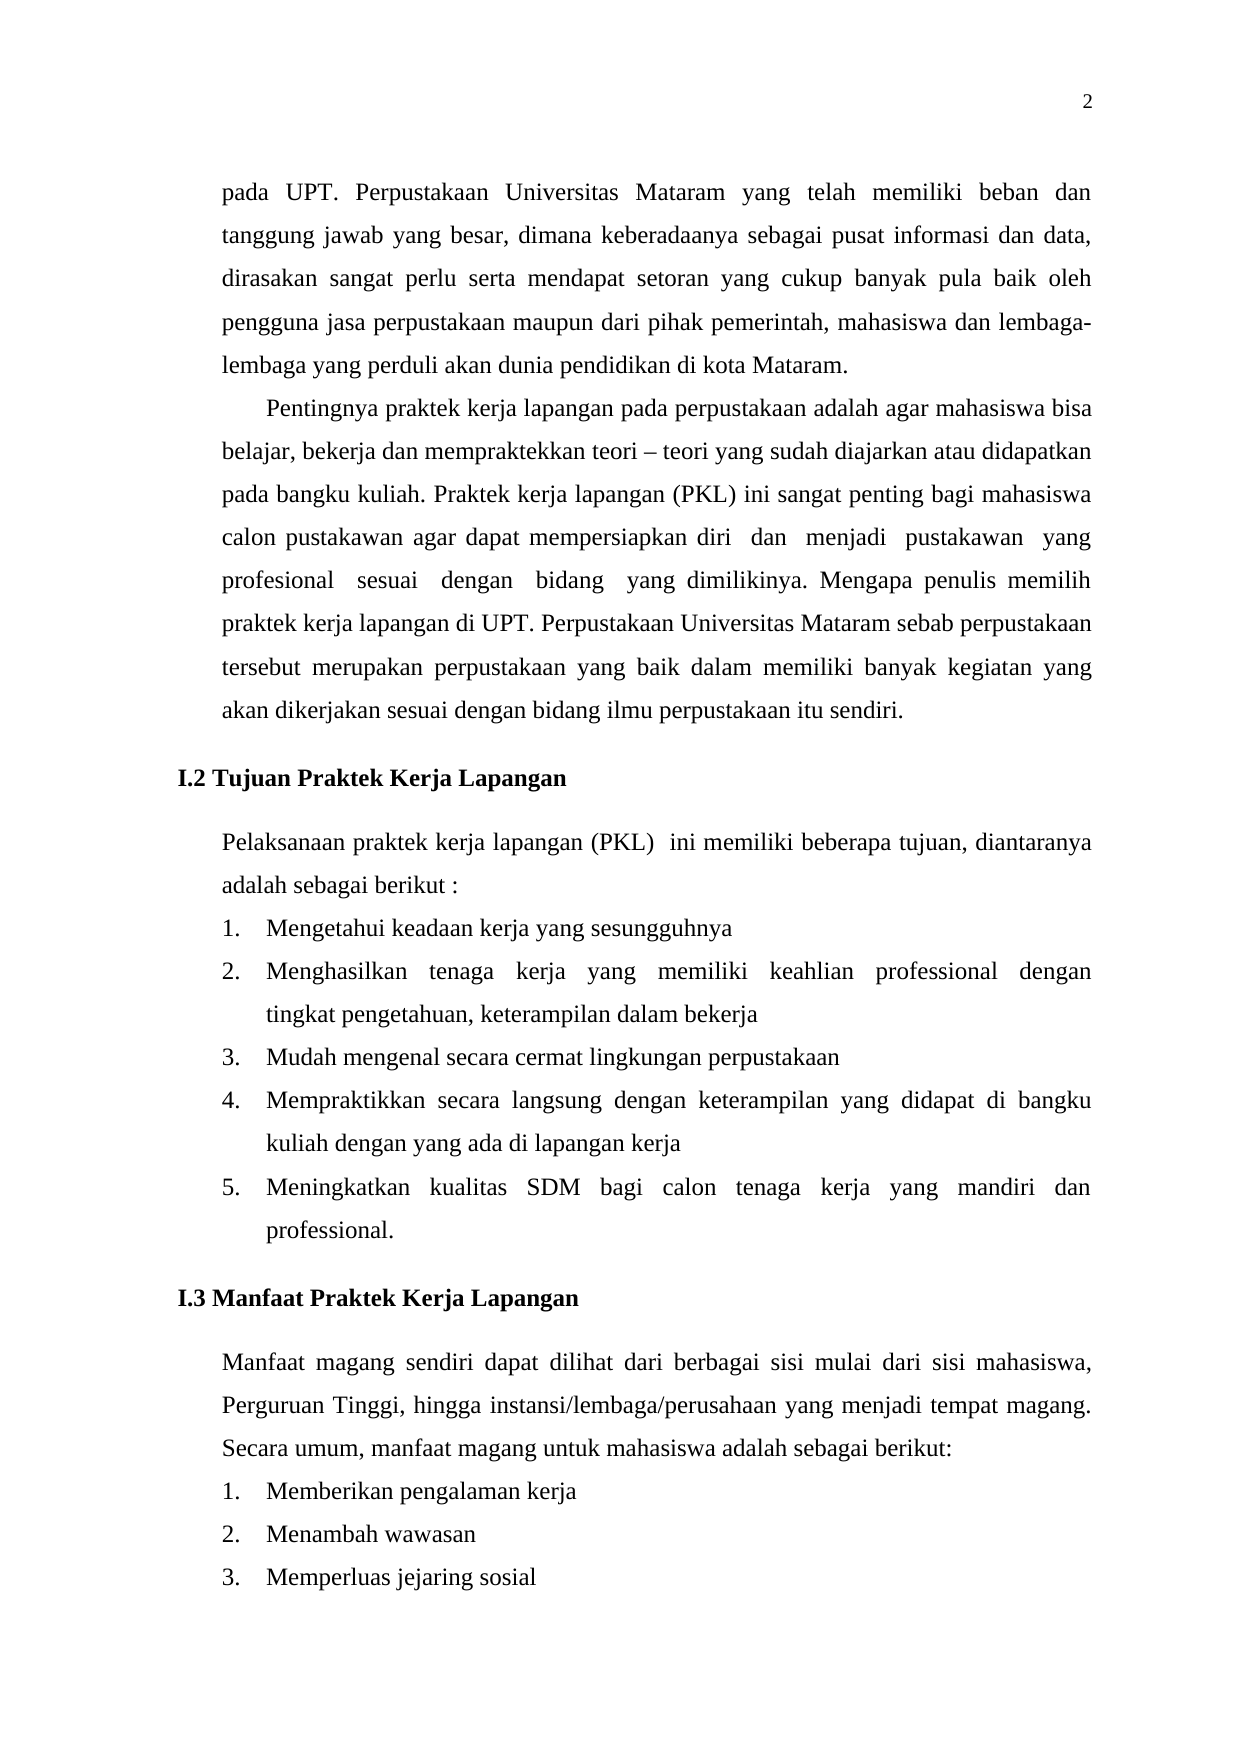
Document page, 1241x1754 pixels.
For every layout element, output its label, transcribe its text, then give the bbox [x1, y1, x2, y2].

list Menambah wawasan [222, 1519, 1092, 1548]
list Memberikan pengalaman kerja [222, 1476, 1092, 1505]
list Meningkatkan kualitas SDM bagi calon tenaga kerja yang mandiri dan professional. [222, 1172, 1092, 1243]
list Menghasilkan tenaga kerja yang memiliki keahlian professional dengan tingkat pengetahuan, keterampilan dalam bekerja [222, 956, 1092, 1028]
list Memperluas jejaring sosial [222, 1562, 1092, 1591]
list Mengetahui keadaan kerja yang sesungguhnya [222, 913, 1092, 942]
list Mempraktikkan secara langsung dengan keterampilan yang didapat di bangku kuliah dengan yang ada di lapangan kerja [222, 1085, 1092, 1157]
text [222, 177, 1092, 378]
list Manfaat magang sendiri dapat dilihat dari berbagai sisi mulai dari sisi mahasiswa, Perguruan Tinggi, hingga instansi/lembaga/perusahaan yang menjadi tempat magang. Secara umum, manfaat magang untuk mahasiswa adalah sebagai berikut: [222, 1347, 1092, 1462]
list Mudah mengenal secara cermat lingkungan perpustakaan [222, 1042, 1092, 1071]
text Pelaksanaan praktek kerja lapangan (PKL) ini memiliki beberapa tujuan, diantaranya adalah sebagai berikut : [222, 827, 1092, 898]
subtitle Manfaat Praktek Kerja Lapangan [177, 1283, 1092, 1312]
text Pentingnya praktek kerja lapangan pada perpustakaan adalah agar mahasiswa bisa belajar, bekerja dan mempraktekkan teori – teori yang sudah diajarkan atau didapatkan pada bangku kuliah. Praktek kerja lapangan (PKL) ini sangat penting bagi mahasiswa calon pustakawan agar dapat mempersiapkan diri dan menjadi pustakawan yang profesional sesuai dengan bidang yang dimilikinya. Mengapa penulis memilih praktek kerja lapangan di UPT. Perpustakaan Universitas Mataram sebab perpustakaan tersebut merupakan perpustakaan yang baik dalam memiliki banyak kegiatan yang akan dikerjakan sesuai dengan bidang ilmu perpustakaan itu sendiri. [222, 393, 1092, 723]
subtitle Tujuan Praktek Kerja Lapangan [177, 763, 1092, 792]
